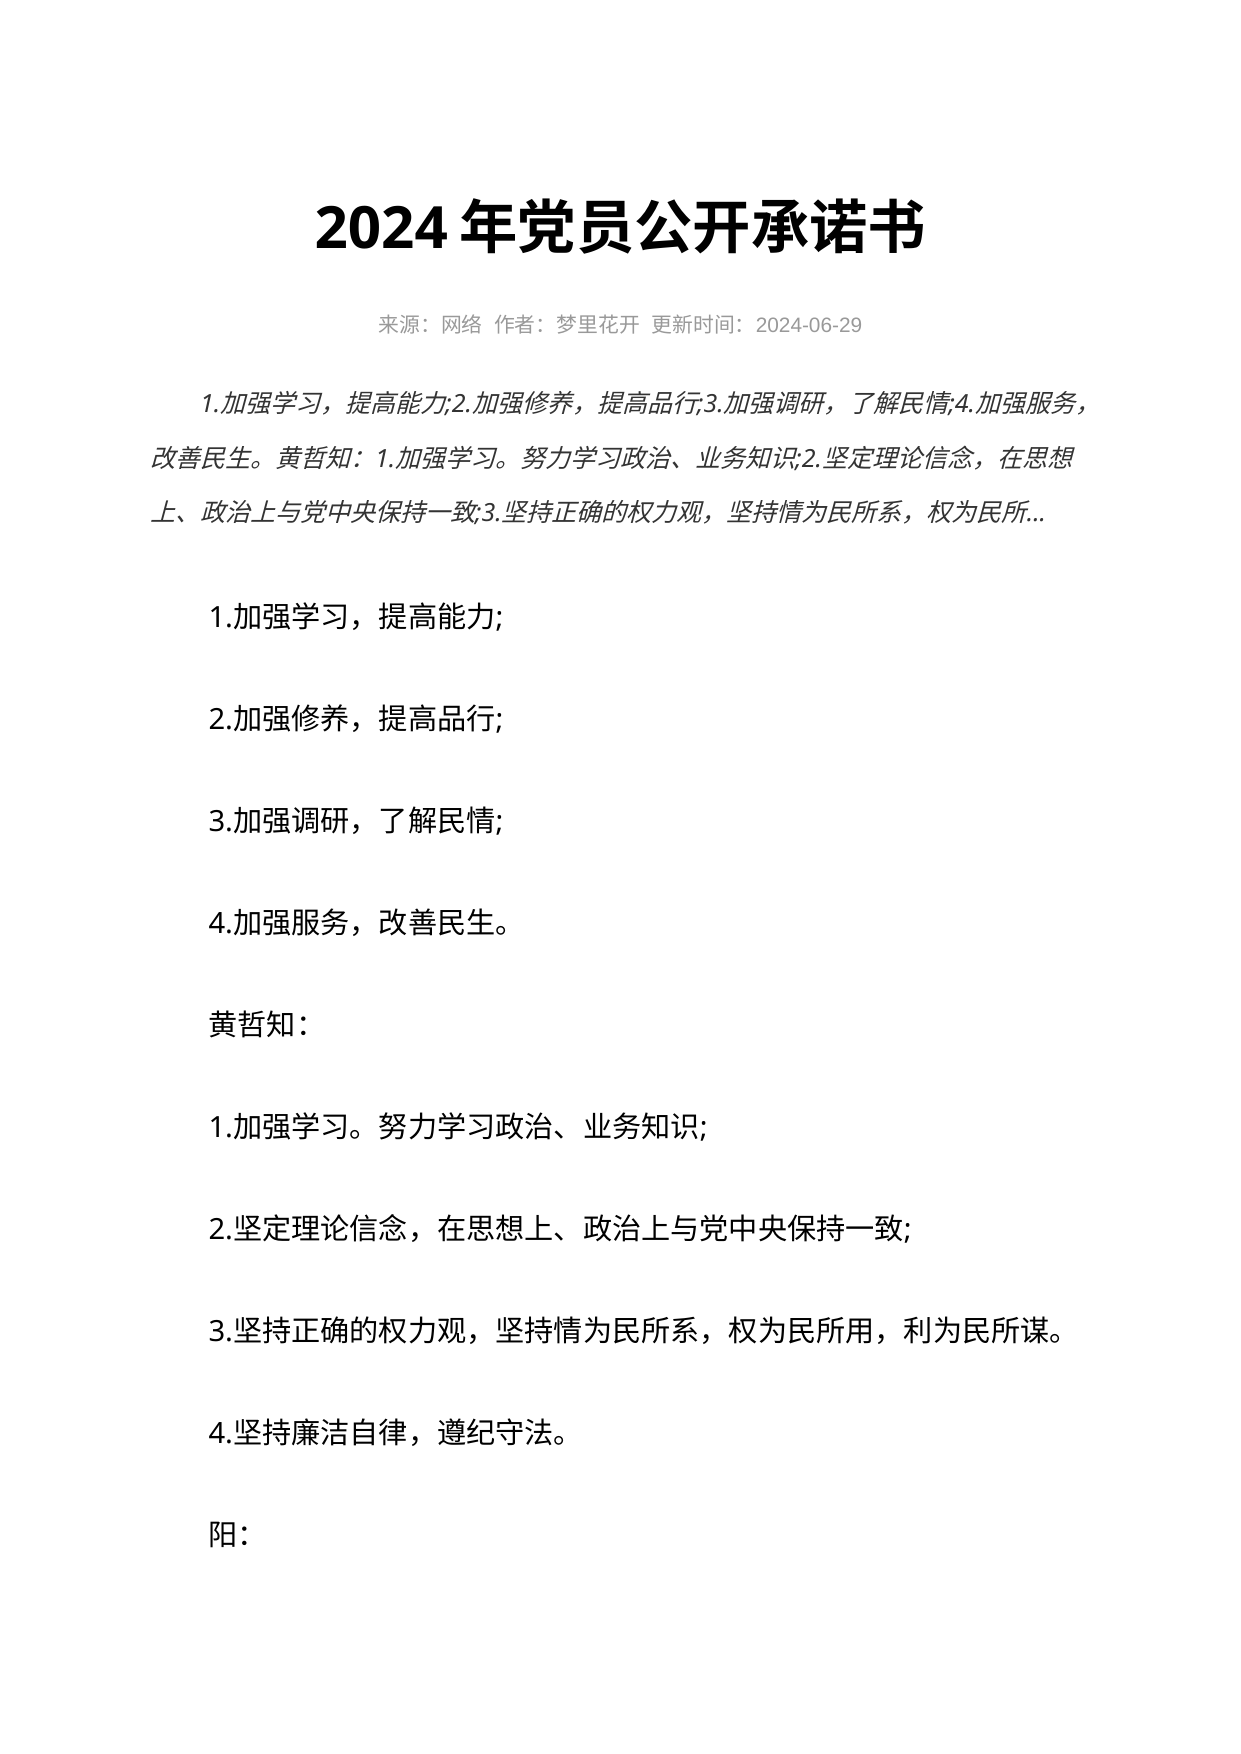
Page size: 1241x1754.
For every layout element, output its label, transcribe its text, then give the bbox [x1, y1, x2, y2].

text 3.坚持正确的权力观，坚持情为民所系，权为民所用，利为民所谋。 [150, 1307, 1090, 1350]
text 4.加强服务，改善民生。 [150, 900, 1090, 942]
text 来源：网络 作者：梦里花开 更新时间：2024-06-29 [150, 313, 1090, 337]
text 1.加强学习，提高能力;2.加强修养，提高品行;3.加强调研，了解民情;4.加强服务，改善民生。黄哲知：1.加强学习。努力学习政治、业务知识;2.坚定理论信念，在思想上、政治上与党中央保持一致;3.坚持正确的权力观，坚持情为民所系，权为民所... [150, 384, 1090, 529]
text 3.加强调研，了解民情; [150, 798, 1090, 840]
text 阳： [150, 1511, 1090, 1554]
text 1.加强学习，提高能力; [150, 594, 1090, 636]
text 1.加强学习。努力学习政治、业务知识; [150, 1103, 1090, 1146]
text 2.坚定理论信念，在思想上、政治上与党中央保持一致; [150, 1205, 1090, 1248]
text 黄哲知： [150, 1002, 1090, 1044]
subtitle 2024年党员公开承诺书 [150, 181, 1090, 266]
text 4.坚持廉洁自律，遵纪守法。 [150, 1409, 1090, 1452]
text 2.加强修养，提高品行; [150, 696, 1090, 738]
